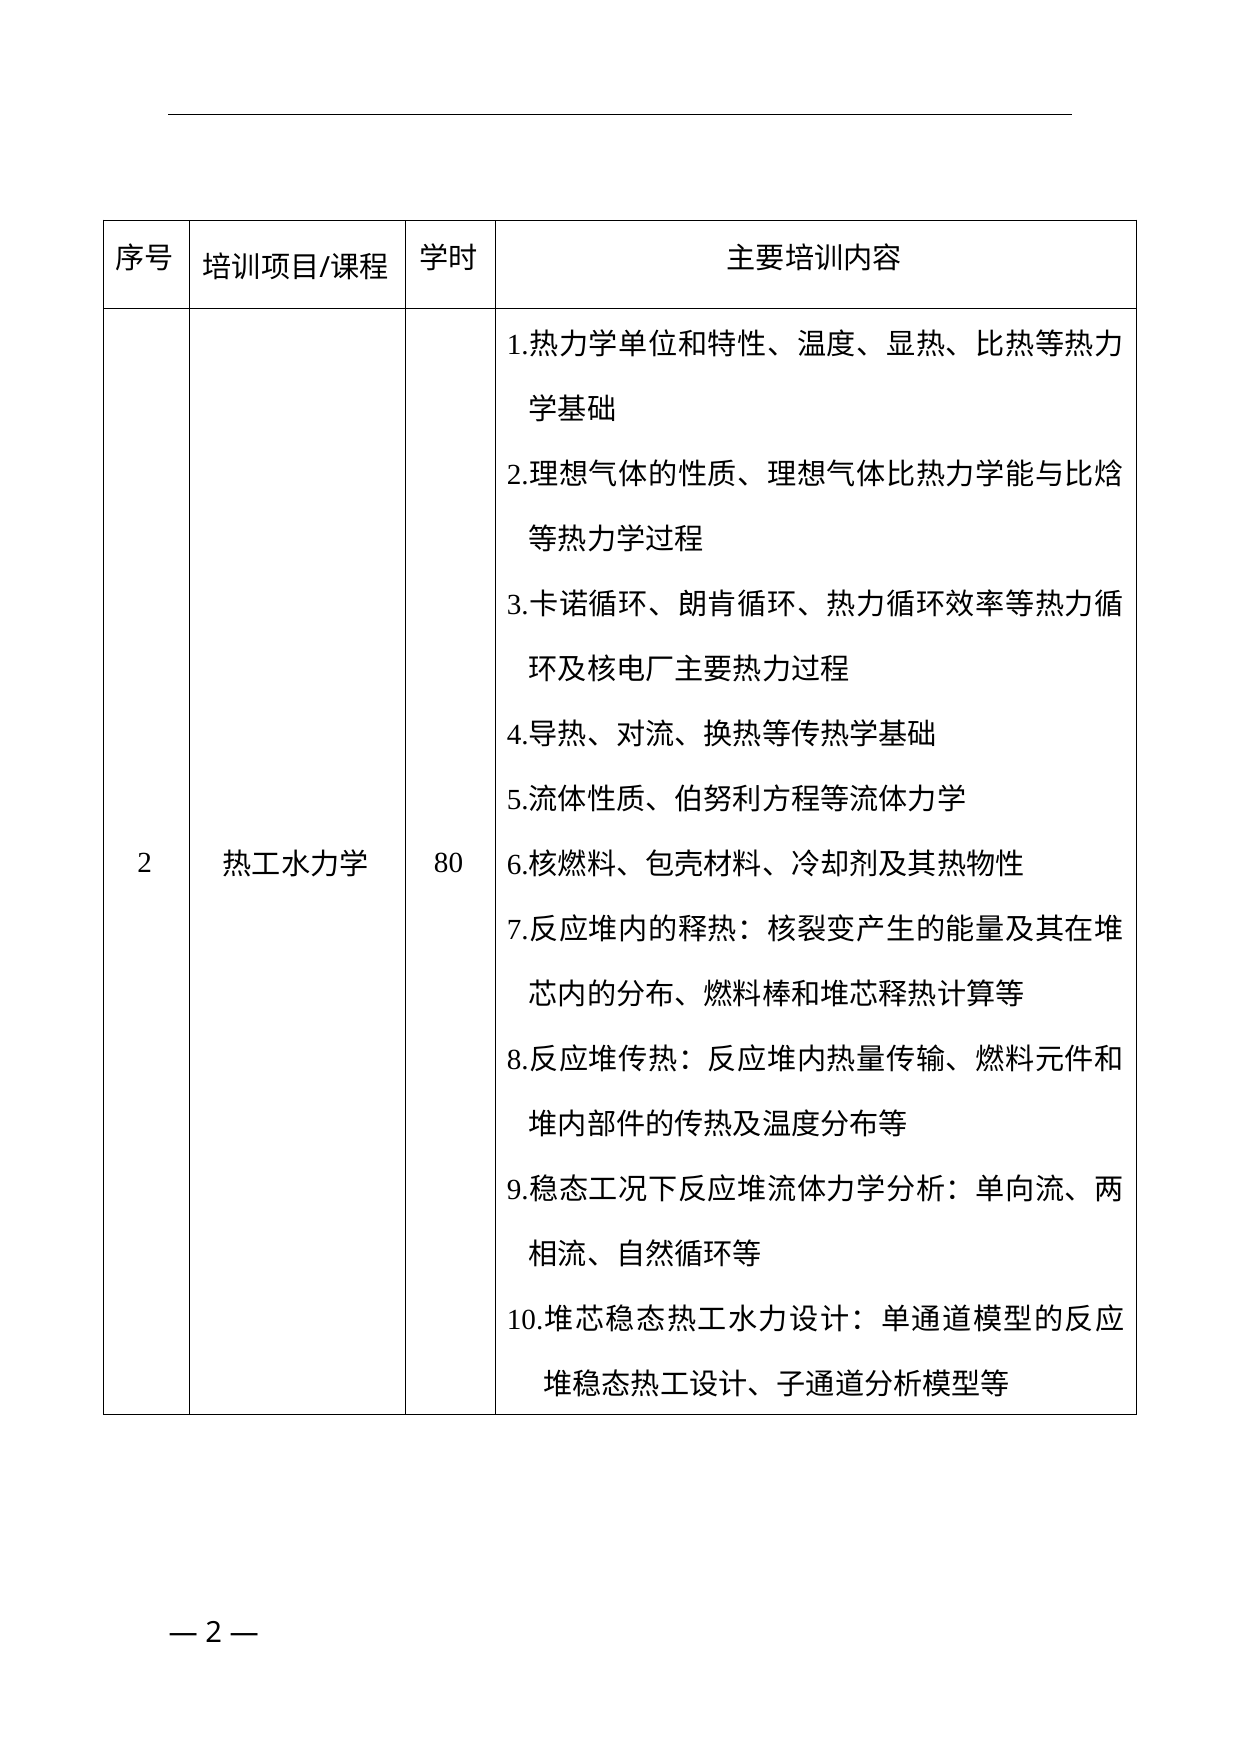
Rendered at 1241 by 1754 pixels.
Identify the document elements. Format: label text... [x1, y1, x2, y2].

table_header 学时 [406, 221, 495, 308]
table_header 培训项目/课程 [190, 221, 405, 308]
table_cell 热工水力学 [190, 309, 405, 1414]
table_cell 80 [406, 309, 495, 1414]
table_cell 1.热力学单位和特性、温度、显热、比热等热力学基础 2.理想气体的性质、理想气体比热力学能与比焓等热力学过程 3.卡诺循环、朗肯循环、热力循环效率等热力循环及核电厂主要热力过程 4.导热、对流、换热等传热学基础 5.流体性质、伯努利方程等流体力学 6.核燃料、包壳材料、冷却剂及其热物性 7.反应堆内的释热：核裂变产生的能量及其在堆芯内的分布、燃料棒和堆芯释热计算等 8.反应堆传热：反应堆内热量传输、燃料元件和堆内部件的传热及温度分布等 9.稳态工况下反应堆流体力学分析：单向流、两相流、自然循环等 10.堆芯稳态热工水力设计：单通道模型的反应堆稳态热工设计、子通道分析模型等 [496, 309, 1136, 1414]
table_cell 2 [104, 309, 189, 1414]
table_header 序号 [104, 221, 189, 308]
table_header 主要培训内容 [496, 221, 1136, 308]
